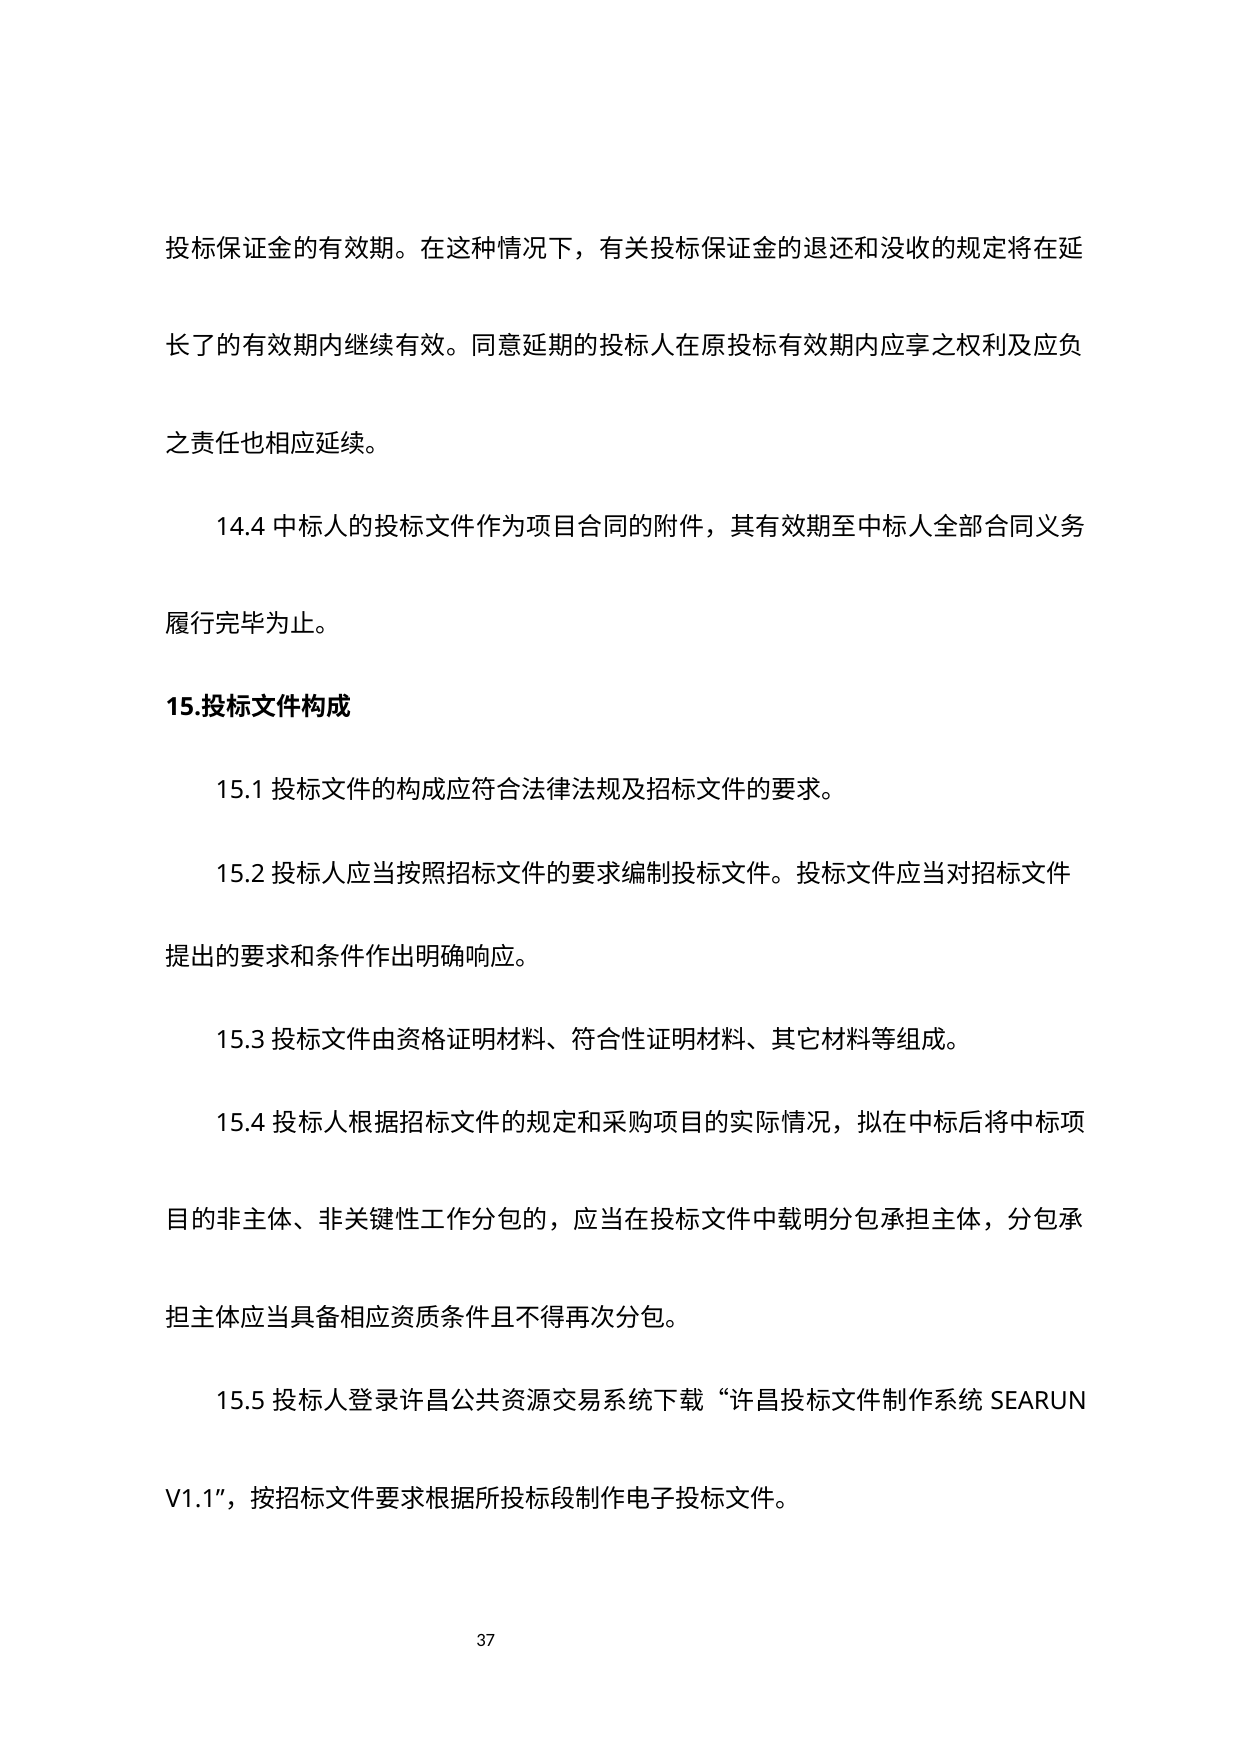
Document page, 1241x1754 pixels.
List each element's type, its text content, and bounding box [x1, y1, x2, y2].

text 15.3 投标文件由资格证明材料、符合性证明材料、其它材料等组成。 [165, 1005, 1087, 1070]
text 15.2 投标人应当按照招标文件的要求编制投标文件。投标文件应当对招标文件 [215, 839, 1087, 904]
text 15.5 投标人登录许昌公共资源交易系统下载“许昌投标文件制作系统SEARUN V1.1”，按招标文件要求根据所投标段制作电子投标文件。 [165, 1366, 1087, 1529]
text 提出的要求和条件作出明确响应。 [165, 922, 1087, 987]
text 15.投标文件构成 [165, 672, 1087, 737]
text 15.4 投标人根据招标文件的规定和采购项目的实际情况，拟在中标后将中标项目的非主体、非关键性工作分包的，应当在投标文件中载明分包承担主体，分包承担主体应当具备相应资质条件且不得再次分包。 [165, 1088, 1087, 1348]
text 15.1 投标文件的构成应符合法律法规及招标文件的要求。 [165, 756, 1087, 821]
text 14.4 中标人的投标文件作为项目合同的附件，其有效期至中标人全部合同义务履行完毕为止。 [165, 492, 1087, 654]
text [165, 214, 1087, 474]
